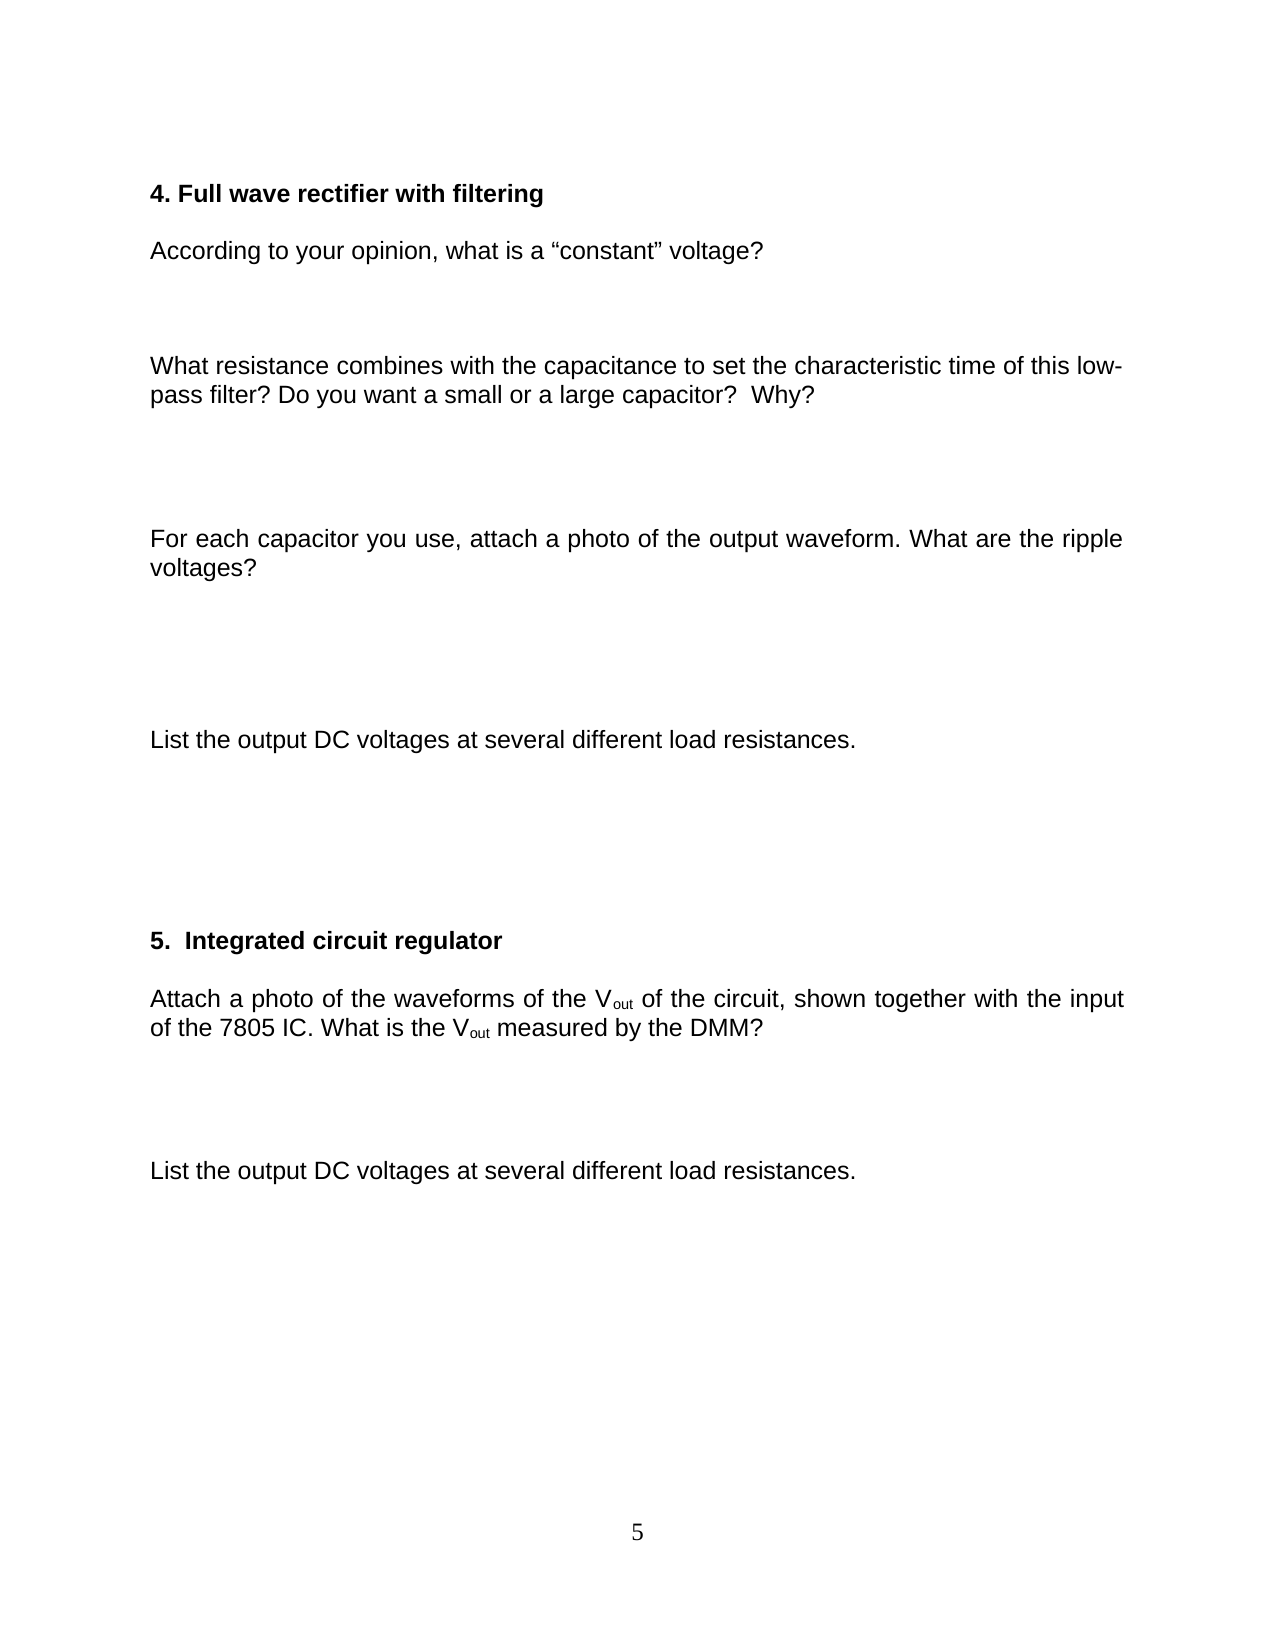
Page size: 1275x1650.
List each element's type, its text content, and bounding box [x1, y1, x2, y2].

text 5. Integrated circuit regulator [150, 926, 1125, 955]
text List the output DC voltages at several different load resistances. [150, 725, 1125, 754]
text For each capacitor you use, attach a photo of the output waveform. What are the ripple voltages? [150, 524, 1125, 581]
text List the output DC voltages at several different load resistances. [150, 1156, 1125, 1185]
text What resistance combines with the capacitance to set the characteristic time of this low-pass filter? Do you want a small or a large capacitor? Why? [150, 351, 1125, 409]
text 4. Full wave rectifier with filtering [150, 179, 1125, 207]
text According to your opinion, what is a “constant” voltage? [150, 236, 1125, 265]
text Attach a photo of the waveforms of the Vout of the circuit, shown together with the input of the 7805 IC. What is the Vout measured by the DMM? [150, 984, 1125, 1041]
